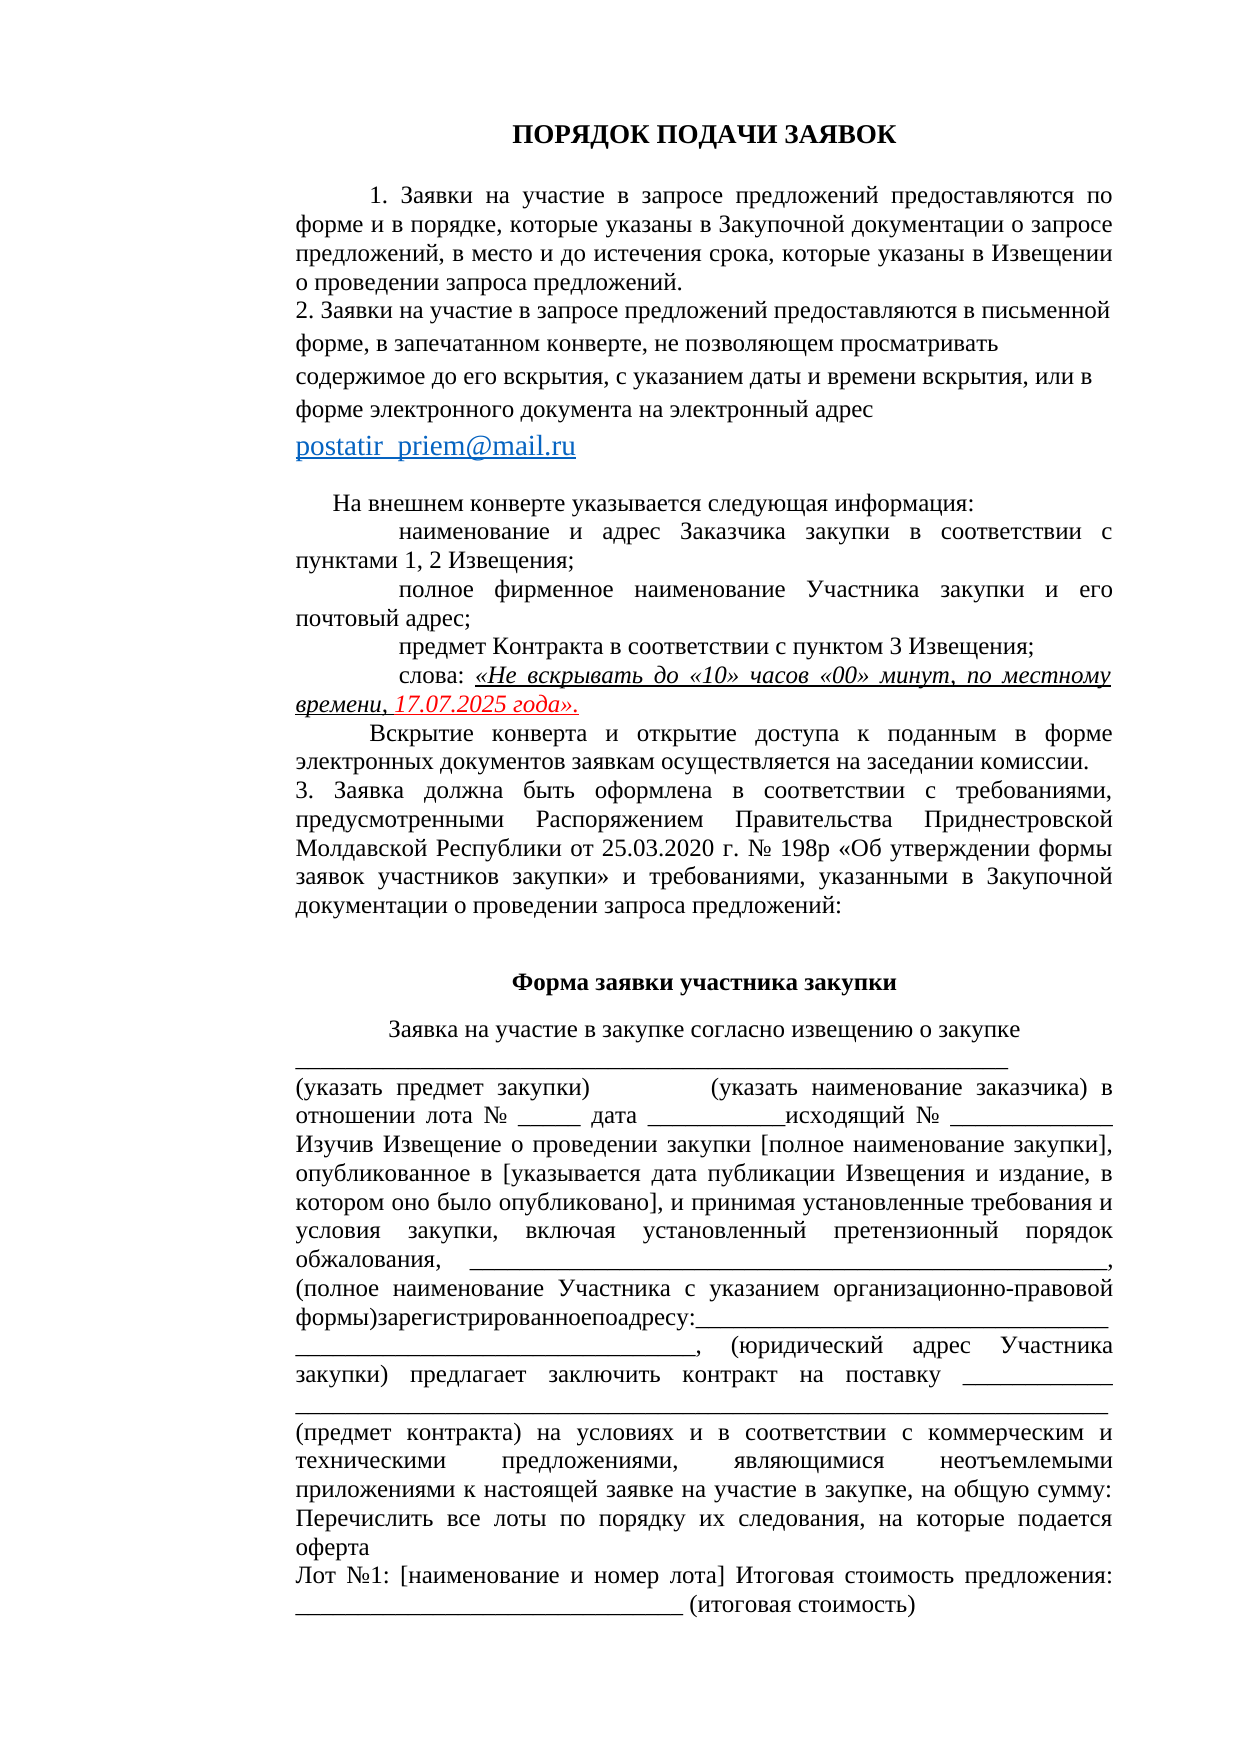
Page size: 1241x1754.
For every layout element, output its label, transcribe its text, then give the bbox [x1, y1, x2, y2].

text Вскрытие конверта и открытие доступа к поданным в форме электронных документов заявкам осуществляется на заседании комиссии. [295, 718, 1113, 775]
text _________________________________________________________ [295, 1043, 1113, 1072]
text Заявка на участие в закупке согласно извещению о закупке [295, 1014, 1113, 1043]
text 2. Заявки на участие в запросе предложений предоставляются в письменной форме, в запечатанном конверте, не позволяющем просматривать содержимое до его вскрытия, с указанием даты и времени вскрытия, или в форме электронного документа на электронный адрес postatir_priem@mail.ru [295, 295, 1113, 462]
text ­ предмет Контракта в соответствии с пунктом 3 Извещения; [295, 631, 1113, 660]
text 1. Заявки на участие в запросе предложений предоставляются по форме и в порядке, которые указаны в Закупочной документации о запросе предложений, в место и до истечения срока, которые указаны в Извещении о проведении запроса предложений. [295, 180, 1113, 295]
text ­ слова: «Не вскрывать до «10» часов «00» минут, по местному времени, 17.07.2025 года». [295, 660, 1113, 718]
text ­ наименование и адрес Заказчика закупки в соответствии с пунктами 1, 2 Извещения; [295, 516, 1113, 574]
text (указать предмет закупки) (указать наименование заказчика) в отношении лота № _____ дата ___________исходящий № _____________ Изучив Извещение о проведении закупки [полное наименование закупки], опубликованное в [указывается дата публикации Извещения и издание, в котором оно было опубликовано], и принимая установленные требования и условия закупки, включая установленный претензионный порядок обжалования, ___________________________________________________, (полное наименование Участника с указанием организационно-правовой формы)зарегистрированноепоадресу:_________________________________________________________________, (юридический адрес Участника закупки) предлагает заключить контракт на поставку ____________ _________________________________________________________________ (предмет контракта) на условиях и в соответствии с коммерческим и техническими предложениями, являющимися неотъемлемыми приложениями к настоящей заявке на участие в закупке, на общую сумму: Перечислить все лоты по порядку их следования, на которые подается оферта [295, 1072, 1113, 1561]
text На внешнем конверте указывается следующая информация: [295, 488, 1113, 516]
list 3. Заявка должна быть оформлена в соответствии с требованиями, предусмотренными Распоряжением Правительства Приднестровской Молдавской Республики от 25.03.2020 г. № 198р «Об утверждении формы заявок участников закупки» и требованиями, указанными в Закупочной документации о проведении запроса предложений: [295, 775, 1113, 919]
text Лот №1: [наименование и номер лота] Итоговая стоимость предложения: _______________________________ (итоговая стоимость) [295, 1561, 1113, 1618]
text Форма заявки участника закупки [295, 967, 1113, 995]
text ­ полное фирменное наименование Участника закупки и его почтовый адрес; [295, 574, 1113, 631]
text ПОРЯДОК ПОДАЧИ ЗАЯВОК [295, 118, 1113, 149]
